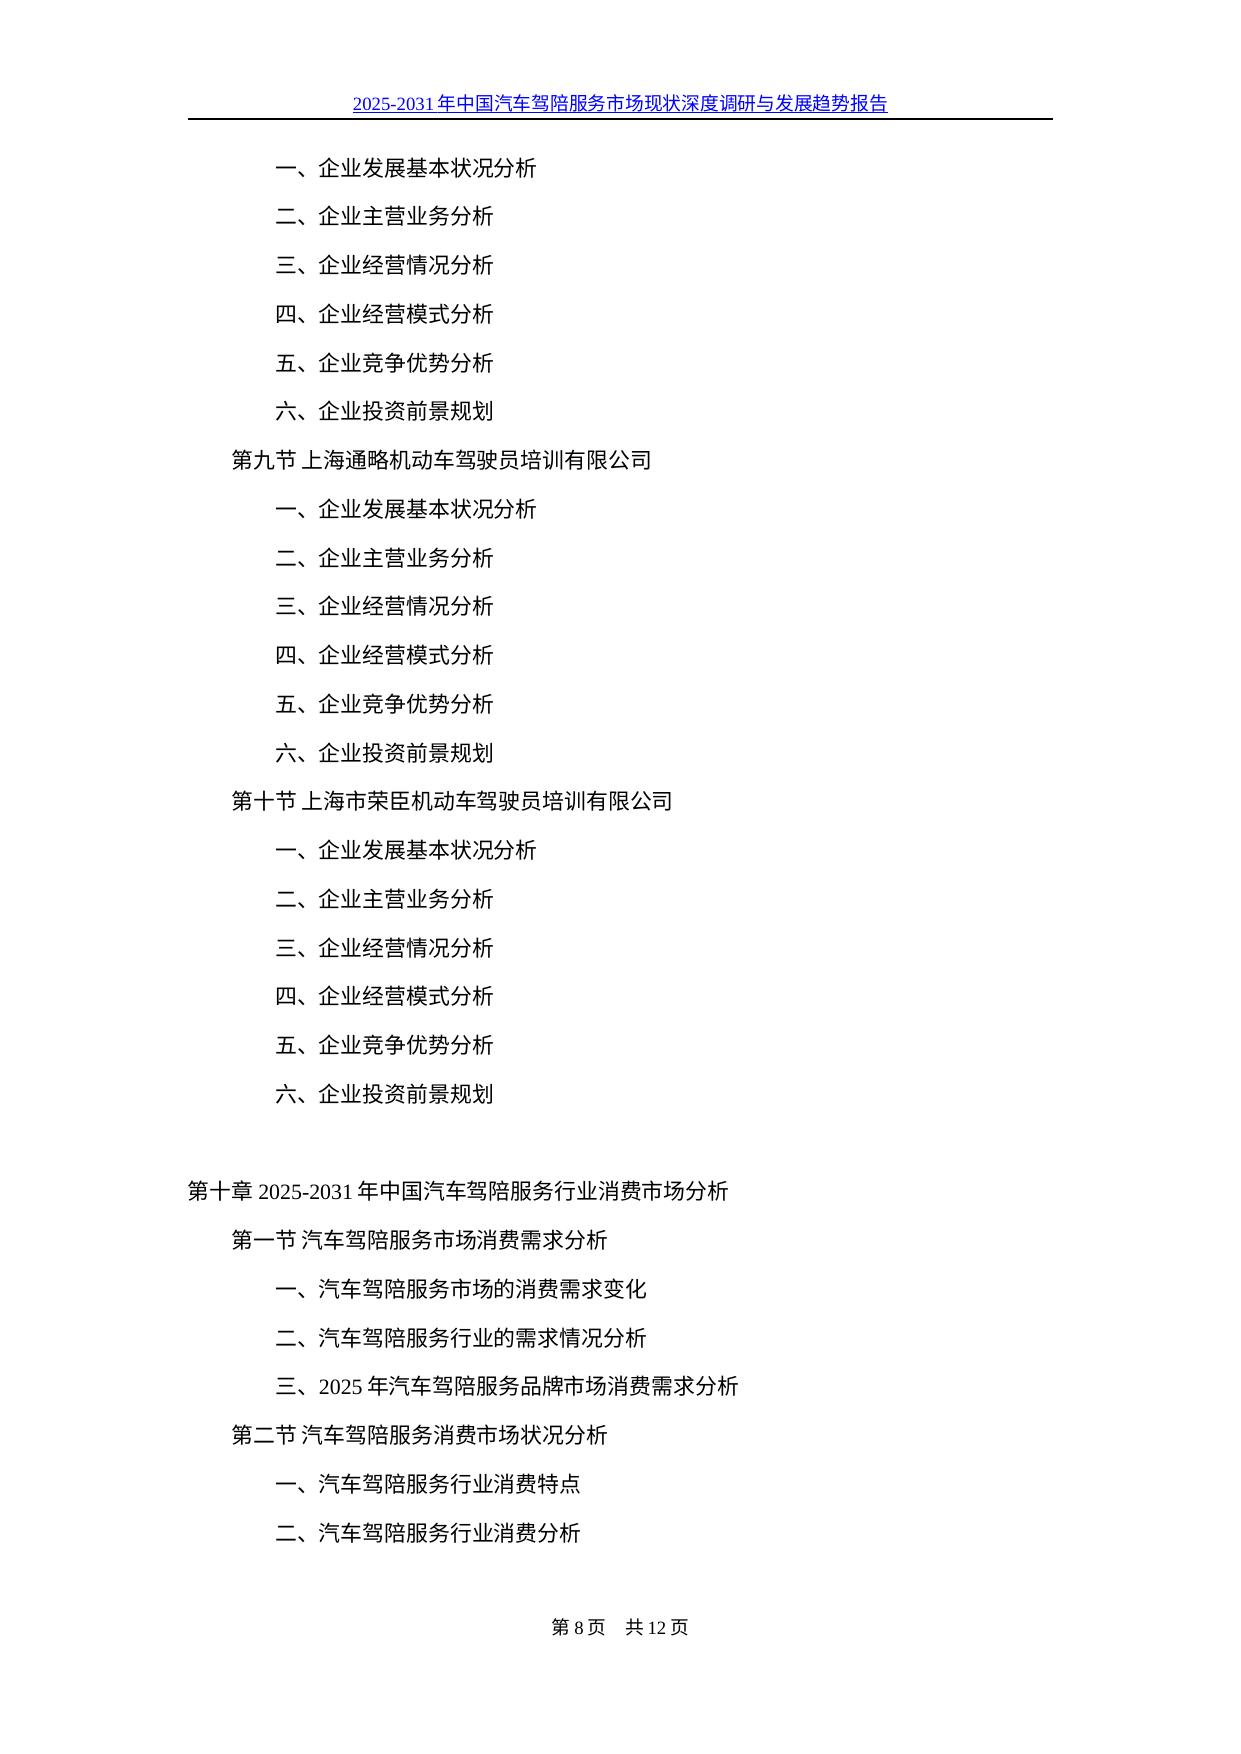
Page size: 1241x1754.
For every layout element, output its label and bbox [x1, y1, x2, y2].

text [187, 150, 1053, 1548]
